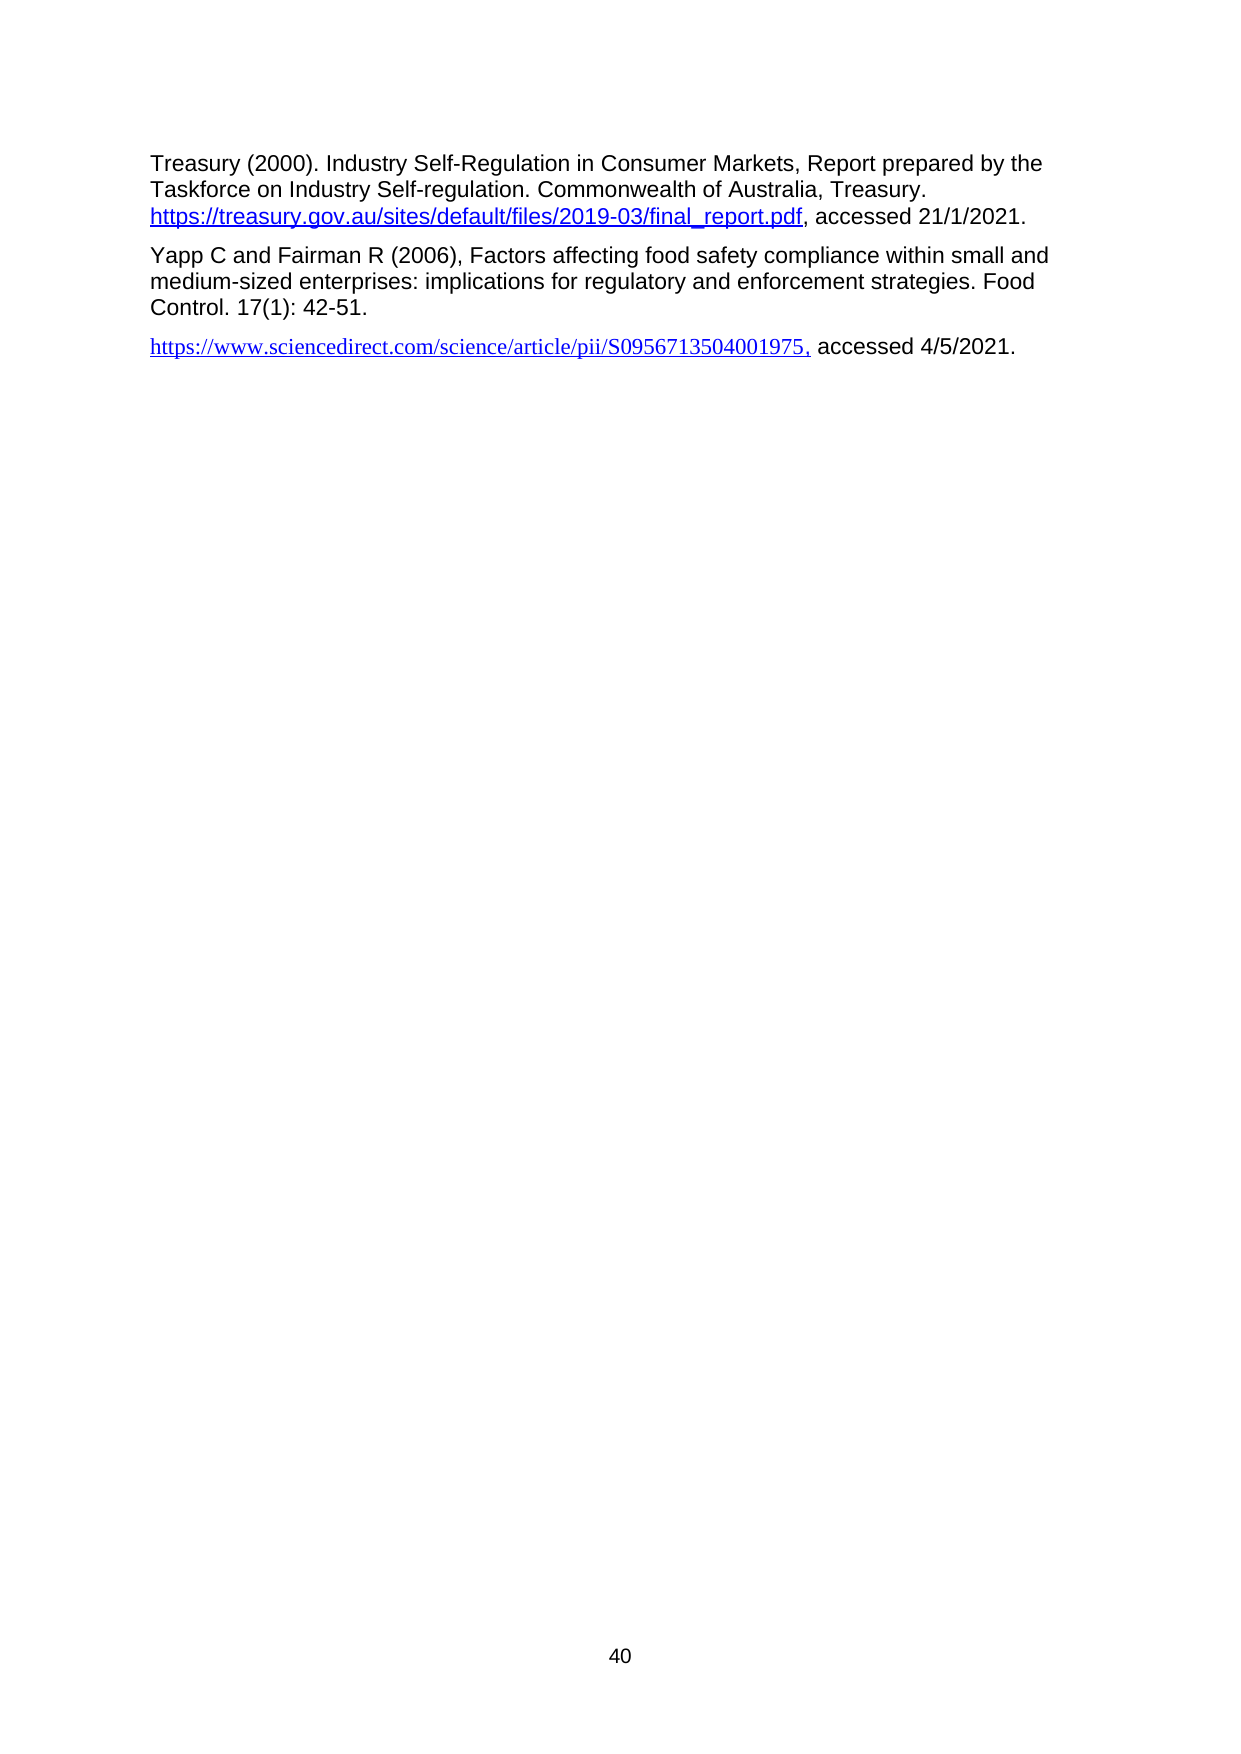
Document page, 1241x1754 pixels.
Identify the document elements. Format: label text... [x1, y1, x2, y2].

text Treasury (2000). Industry Self-Regulation in Consumer Markets, Report prepared by the Taskforce on Industry Self-regulation. Commonwealth of Australia, Treasury. https://treasury.gov.au/sites/default/files/2019-03/final_report.pdf, accessed 21/1/2021. [150, 150, 1090, 229]
text https://www.sciencedirect.com/science/article/pii/S0956713504001975, accessed 4/5/2021. [150, 333, 1090, 359]
text Yapp C and Fairman R (2006), Factors affecting food safety compliance within small and medium-sized enterprises: implications for regulatory and enforcement strategies. Food Control. 17(1): 42-51. [150, 242, 1090, 321]
